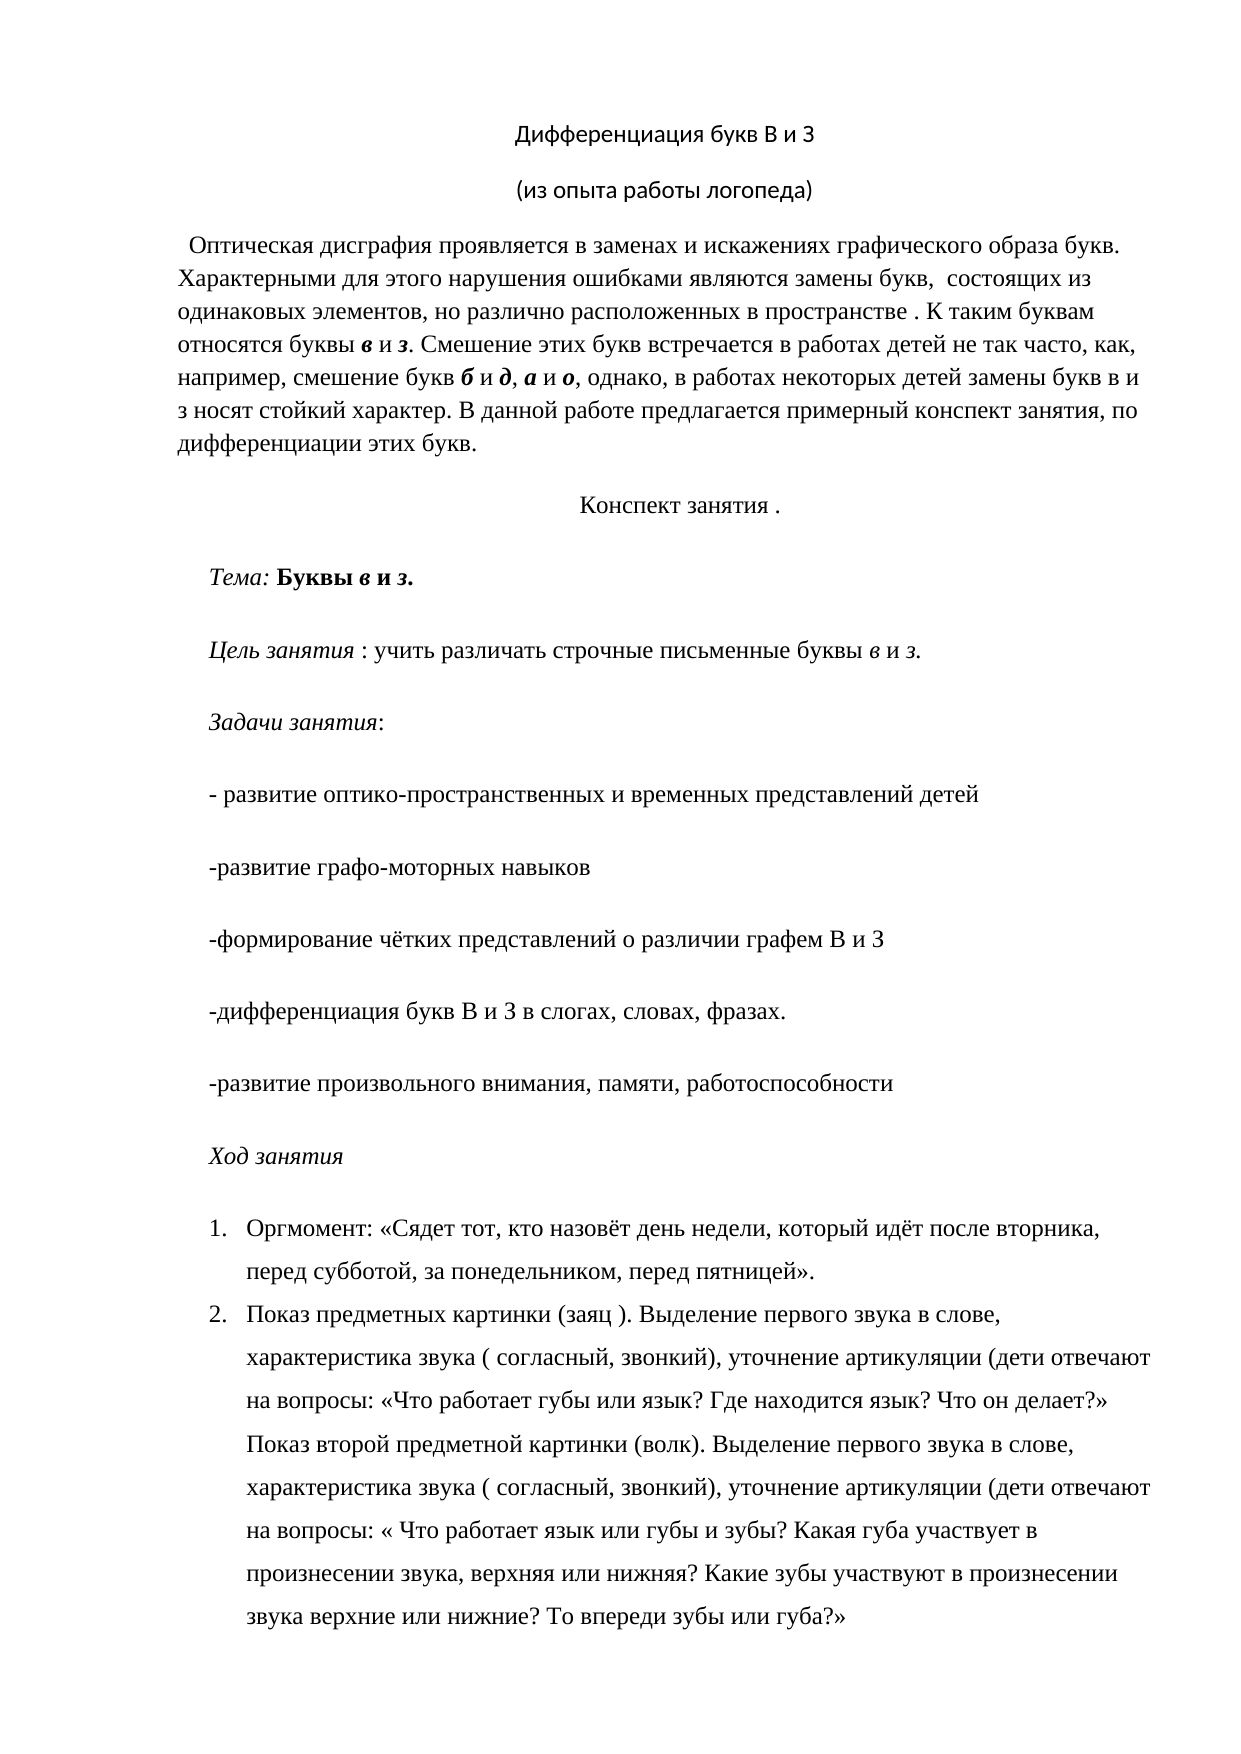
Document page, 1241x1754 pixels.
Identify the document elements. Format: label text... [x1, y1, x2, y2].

text -развитие графо-моторных навыков [177, 852, 1152, 880]
text Цель занятия : учить различать строчные письменные буквы в и з. [177, 635, 1152, 663]
list Оргмомент: «Сядет тот, кто назовёт день недели, который идёт после вторника, перед субботой, за понедельником, перед пятницей». [208, 1213, 1152, 1285]
list Показ предметных картинки (заяц ). Выделение первого звука в слове, характеристика звука ( согласный, звонкий), уточнение артикуляции (дети отвечают на вопросы: «Что работает губы или язык? Где находится язык? Что он делает?» Показ второй предметной картинки (волк). Выделение первого звука в слове, характеристика звука ( согласный, звонкий), уточнение артикуляции (дети отвечают на вопросы: « Что работает язык или губы и зубы? Какая губа участвует в произнесении звука, верхняя или нижняя? Какие зубы участвуют в произнесении звука верхние или нижние? То впереди зубы или губа?» [208, 1299, 1152, 1630]
text - развитие оптико-пространственных и временных представлений детей [177, 779, 1152, 808]
text Тема: Буквы в и з. [177, 562, 1152, 591]
text Дифференциация букв В и З [177, 118, 1152, 149]
text -развитие произвольного внимания, памяти, работоспособности [177, 1068, 1152, 1097]
text Ход занятия [177, 1141, 1152, 1169]
text (из опыта работы логопеда) [177, 174, 1152, 204]
text Конспект занятия . [177, 490, 1152, 519]
text -формирование чётких представлений о различии графем В и З [177, 924, 1152, 953]
text -дифференциация букв В и З в слогах, словах, фразах. [177, 996, 1152, 1025]
text Оптическая дисграфия проявляется в заменах и искажениях графического образа букв. Характерными для этого нарушения ошибками являются замены букв, состоящих из одинаковых элементов, но различно расположенных в пространстве . К таким буквам относятся буквы в и з. Смешение этих букв встречается в работах детей не так часто, как, например, смешение букв б и д, а и о, однако, в работах некоторых детей замены букв в и з носят стойкий характер. В данной работе предлагается примерный конспект занятия, по дифференциации этих букв. [177, 230, 1152, 457]
text Задачи занятия: [177, 707, 1152, 736]
